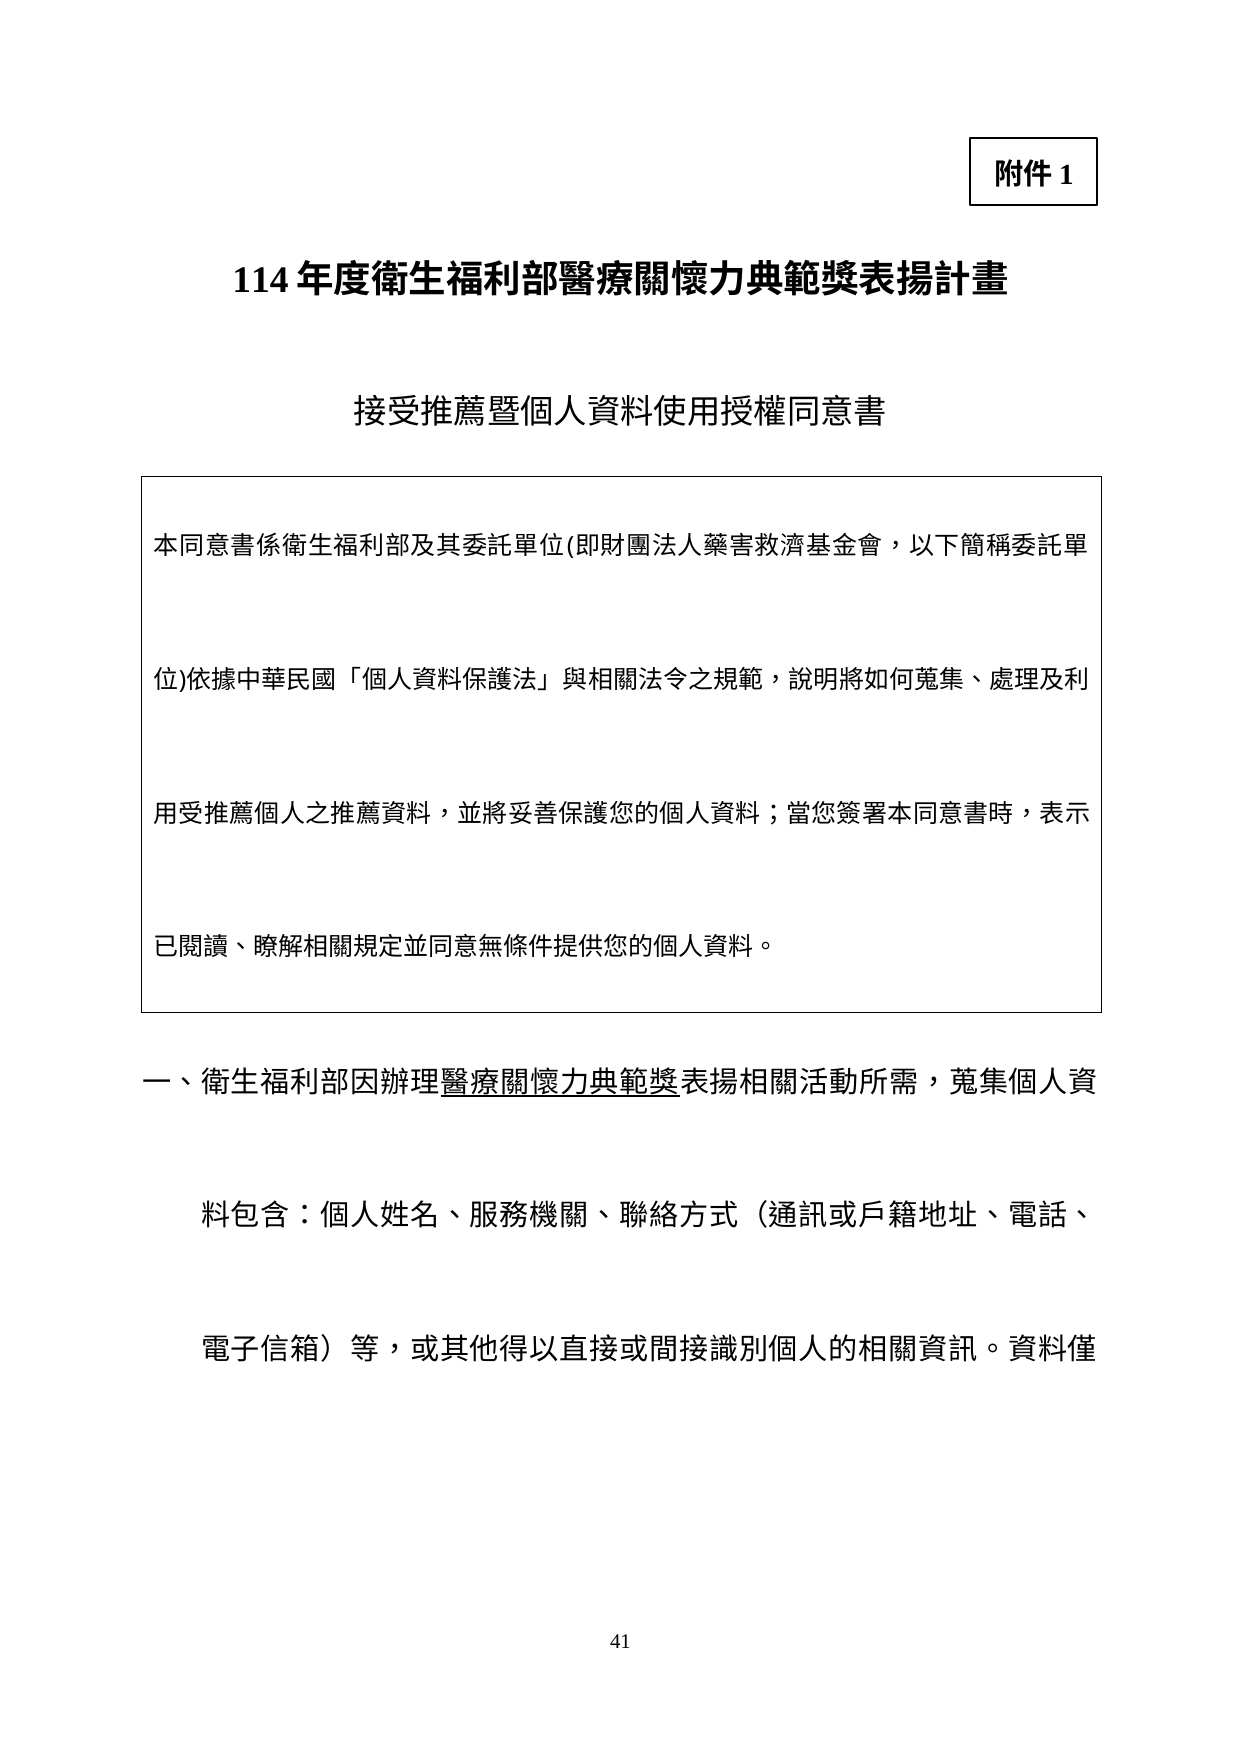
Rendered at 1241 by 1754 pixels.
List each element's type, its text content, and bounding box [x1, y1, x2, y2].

text 接受推薦暨個人資料使用授權同意書 [142, 342, 1098, 476]
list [142, 1013, 1098, 1414]
table_header 本同意書係衛生福利部及其委託單位(即財團法人藥害救濟基金會，以下簡稱委託單位)依據中華民國「個人資料保護法」與相關法令之規範，說明將如何蒐集、處理及利用受推薦個人之推薦資料，並將妥善保護您的個人資料；當您簽署本同意書時，表示已閱讀、瞭解相關規定並同意無條件提供您的個人資料。 [142, 477, 1101, 1012]
text 114年度衛生福利部醫療關懷力典範獎表揚計畫 [142, 209, 1098, 342]
